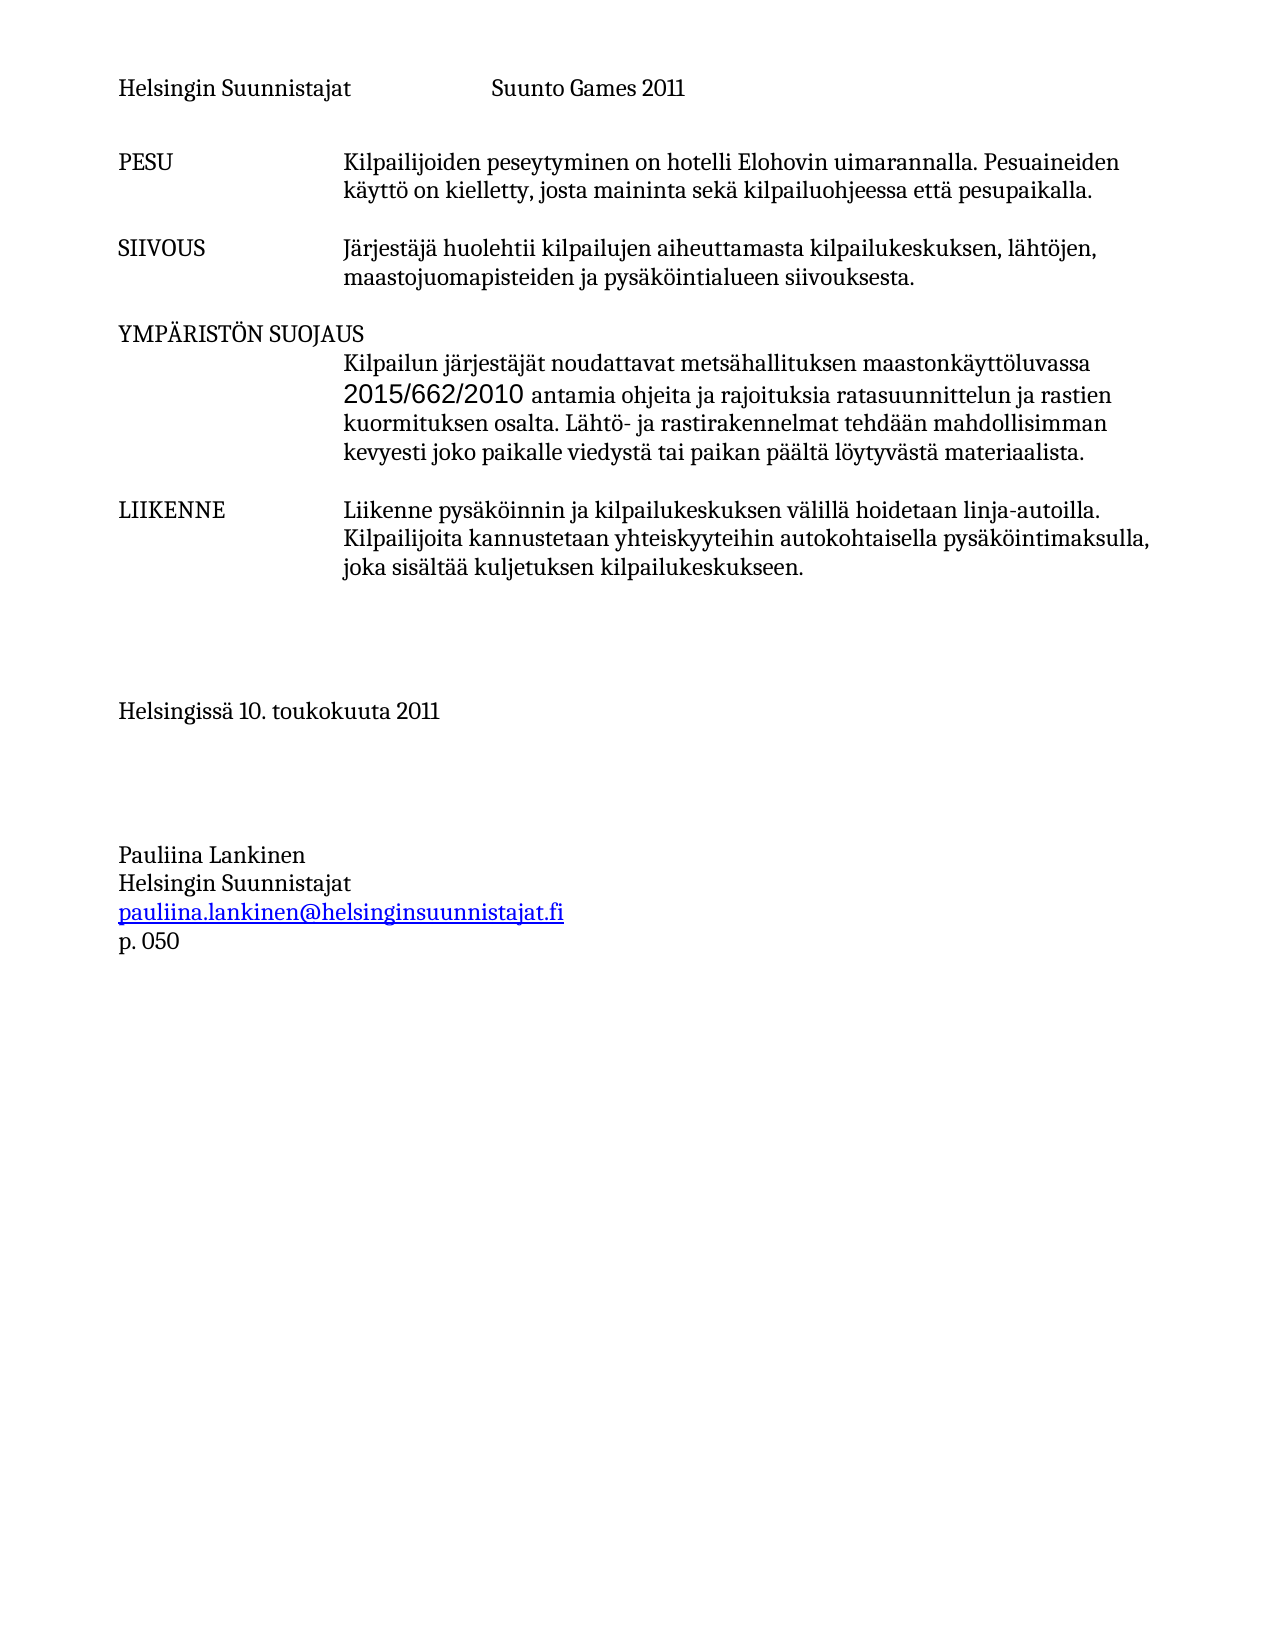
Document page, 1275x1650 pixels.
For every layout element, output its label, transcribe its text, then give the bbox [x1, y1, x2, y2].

text Helsingin Suunnistajat [118, 869, 1157, 898]
text LIIKENNE Liikenne pysäköinnin ja kilpailukeskuksen välillä hoidetaan linja-autoilla. Kilpailijoita kannustetaan yhteiskyyteihin autokohtaisella pysäköintimaksulla, joka sisältää kuljetuksen kilpailukeskukseen. [118, 496, 1157, 582]
text Kilpailun järjestäjät noudattavat metsähallituksen maastonkäyttöluvassa 2015/662/2010 antamia ohjeita ja rajoituksia ratasuunnittelun ja rastien kuormituksen osalta. Lähtö- ja rastirakennelmat tehdään mahdollisimman kevyesti joko paikalle viedystä tai paikan päältä löytyvästä materiaalista. [118, 349, 1157, 467]
text SIIVOUS Järjestäjä huolehtii kilpailujen aiheuttamasta kilpailukeskuksen, lähtöjen, maastojuomapisteiden ja pysäköintialueen siivouksesta. [118, 234, 1157, 291]
text PESU Kilpailijoiden peseytyminen on hotelli Elohovin uimarannalla. Pesuaineiden käyttö on kielletty, josta maininta sekä kilpailuohjeessa että pesupaikalla. [118, 148, 1157, 205]
text p. 050 [118, 927, 1157, 956]
text Helsingissä 10. toukokuuta 2011 [118, 697, 1157, 726]
text Pauliina Lankinen [118, 841, 1157, 869]
text YMPÄRISTÖN SUOJAUS [118, 320, 1157, 349]
text pauliina.lankinen@helsinginsuunnistajat.fi [118, 898, 1157, 927]
